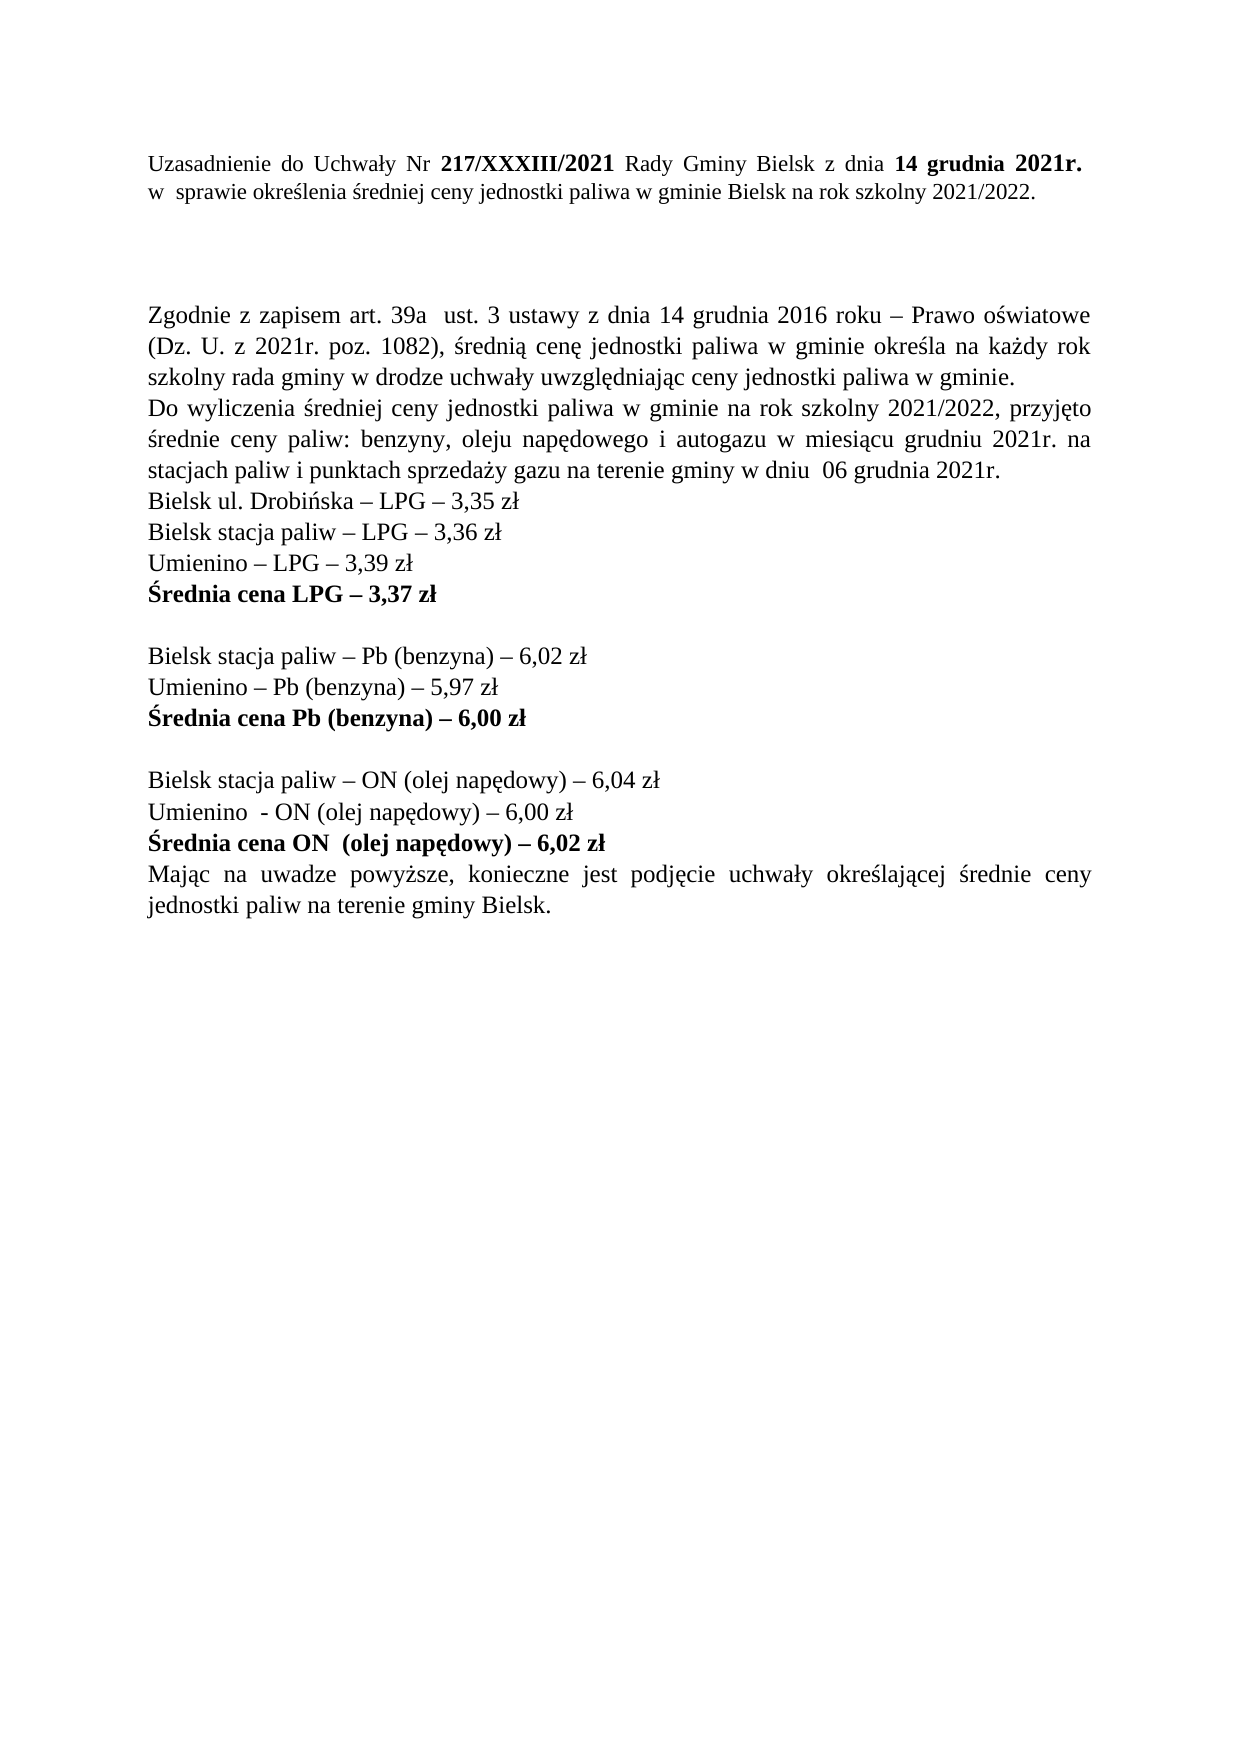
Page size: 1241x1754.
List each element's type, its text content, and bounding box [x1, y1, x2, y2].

text Bielsk ul. Drobińska – LPG – 3,35 zł [148, 486, 1093, 515]
text Umienino – LPG – 3,39 zł [148, 548, 1093, 577]
text Mając na uwadze powyższe, konieczne jest podjęcie uchwały określającej średnie ceny jednostki paliw na terenie gminy Bielsk. [148, 859, 1093, 918]
text Średnia cena Pb (benzyna) – 6,00 zł [148, 703, 1093, 732]
text Bielsk stacja paliw – LPG – 3,36 zł [148, 517, 1093, 546]
text Uzasadnienie do Uchwały Nr 217/XXXIII/2021 Rady Gminy Bielsk z dnia 14 grudnia 2021r. w sprawie określenia średniej ceny jednostki paliwa w gminie Bielsk na rok szkolny 2021/2022. [148, 148, 1093, 205]
text Bielsk stacja paliw – ON (olej napędowy) – 6,04 zł [148, 766, 1093, 794]
text Umienino - ON (olej napędowy) – 6,00 zł [148, 797, 1093, 825]
text Do wyliczenia średniej ceny jednostki paliwa w gminie na rok szkolny 2021/2022, przyjęto średnie ceny paliw: benzyny, oleju napędowego i autogazu w miesiącu grudniu 2021r. na stacjach paliw i punktach sprzedaży gazu na terenie gminy w dniu 06 grudnia 2021r. [148, 393, 1093, 484]
text Bielsk stacja paliw – Pb (benzyna) – 6,02 zł [148, 641, 1093, 670]
text Umienino – Pb (benzyna) – 5,97 zł [148, 672, 1093, 701]
text Średnia cena ON (olej napędowy) – 6,02 zł [148, 828, 1093, 856]
text Zgodnie z zapisem art. 39a ust. 3 ustawy z dnia 14 grudnia 2016 roku – Prawo oświatowe (Dz. U. z 2021r. poz. 1082), średnią cenę jednostki paliwa w gminie określa na każdy rok szkolny rada gminy w drodze uchwały uwzględniając ceny jednostki paliwa w gminie. [148, 300, 1093, 391]
text Średnia cena LPG – 3,37 zł [148, 579, 1093, 608]
